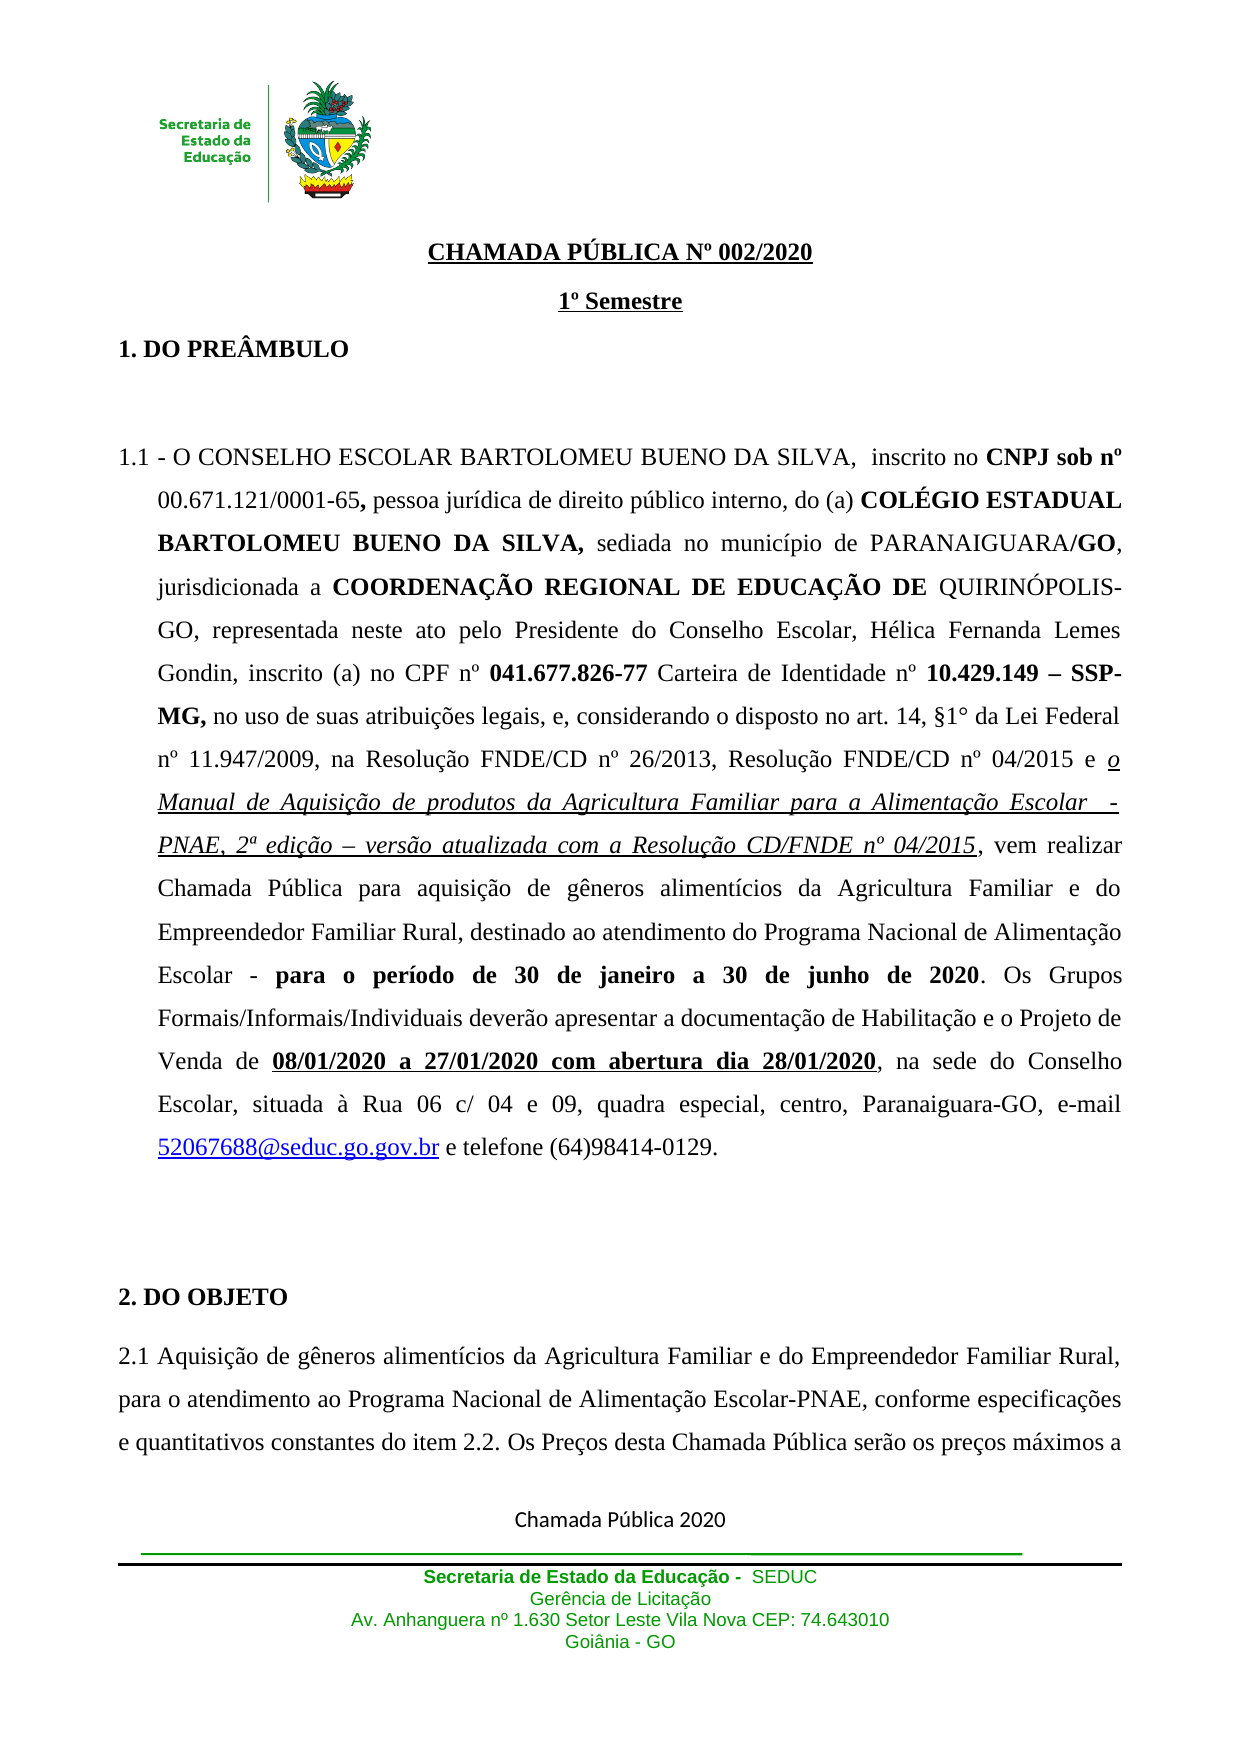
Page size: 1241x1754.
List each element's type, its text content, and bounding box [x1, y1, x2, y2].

text CHAMADA PÚBLICA Nº 002/2020 [118, 237, 1122, 266]
list - O CONSELHO ESCOLAR BARTOLOMEU BUENO DA SILVA, inscrito no CNPJ sob nº 00.671.121/0001-65, pessoa jurídica de direito público interno, do (a) COLÉGIO ESTADUAL BARTOLOMEU BUENO DA SILVA, sediada no município de PARANAIGUARA/GO, jurisdicionada a COORDENAÇÃO REGIONAL DE EDUCAÇÃO DE QUIRINÓPOLIS-GO, representada neste ato pelo Presidente do Conselho Escolar, Hélica Fernanda Lemes Gondin, inscrito (a) no CPF nº 041.677.826-77 Carteira de Identidade nº 10.429.149 – SSP-MG, no uso de suas atribuições legais, e, considerando o disposto no art. 14, §1° da Lei Federal nº 11.947/2009, na Resolução FNDE/CD nº 26/2013, Resolução FNDE/CD nº 04/2015 e o Manual de Aquisição de produtos da Agricultura Familiar para a Alimentação Escolar - PNAE, 2ª edição – versão atualizada com a Resolução CD/FNDE nº 04/2015, vem realizar Chamada Pública para aquisição de gêneros alimentícios da Agricultura Familiar e do Empreendedor Familiar Rural, destinado ao atendimento do Programa Nacional de Alimentação Escolar - para o período de 30 de janeiro a 30 de junho de 2020. Os Grupos Formais/Informais/Individuais deverão apresentar a documentação de Habilitação e o Projeto de Venda de 08/01/2020 a 27/01/2020 com abertura dia 28/01/2020, na sede do Conselho Escolar, situada à Rua 06 c/ 04 e 09, quadra especial, centro, Paranaiguara-GO, e-mail 52067688@seduc.go.gov.br e telefone (64)98414-0129. [118, 442, 1122, 1161]
text 2. DO OBJETO [118, 1282, 1122, 1311]
picture [118, 73, 412, 210]
text 1º Semestre [118, 286, 1122, 314]
text 1. DO PREÂMBULO [118, 334, 1122, 363]
